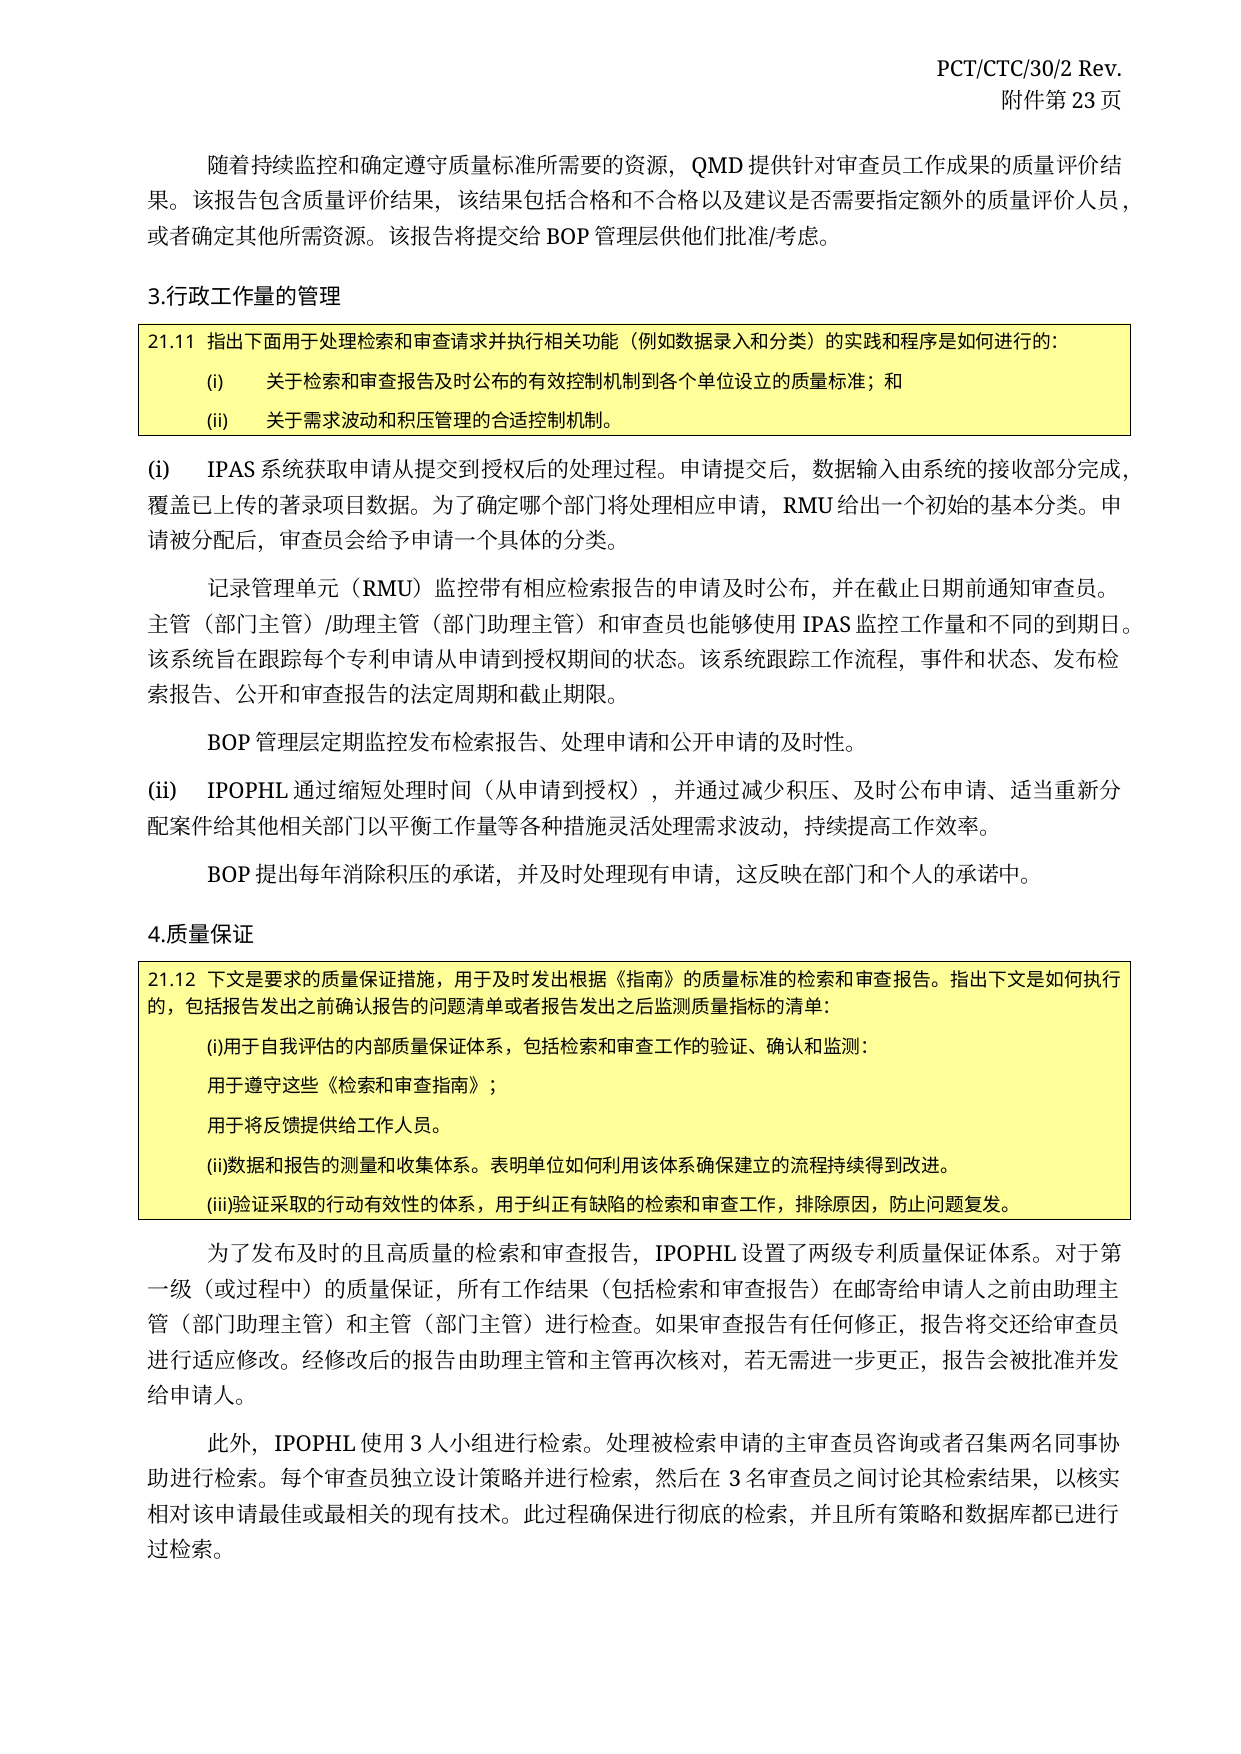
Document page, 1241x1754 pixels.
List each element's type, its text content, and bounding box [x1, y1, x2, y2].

list BOP管理层定期监控发布检索报告、处理申请和公开申请的及时性。 [148, 722, 1122, 757]
text 21.11 指出下面用于处理检索和审查请求并执行相关功能（例如数据录入和分类）的实践和程序是如何进行的： [139, 325, 1130, 354]
list 随着持续监控和确定遵守质量标准所需要的资源，QMD提供针对审查员工作成果的质量评价结果。该报告包含质量评价结果，该结果包括合格和不合格以及建议是否需要指定额外的质量评价人员，或者确定其他所需资源。该报告将提交给BOP管理层供他们批准/考虑。 [148, 144, 1122, 251]
text (i) 关于检索和审查报告及时公布的有效控制机制到各个单位设立的质量标准；和 [139, 363, 1130, 393]
text (ii)数据和报告的测量和收集体系。表明单位如何利用该体系确保建立的流程持续得到改进。 [139, 1147, 1130, 1177]
text (i)用于自我评估的内部质量保证体系，包括检索和审查工作的验证、确认和监测： [139, 1028, 1130, 1058]
list 记录管理单元（RMU）监控带有相应检索报告的申请及时公布，并在截止日期前通知审查员。主管（部门主管）/助理主管（部门助理主管）和审查员也能够使用IPAS监控工作量和不同的到期日。该系统旨在跟踪每个专利申请从申请到授权期间的状态。该系统跟踪工作流程，事件和状态、发布检索报告、公开和审查报告的法定周期和截止期限。 [148, 567, 1122, 709]
list (ii) IPOPHL通过缩短处理时间（从申请到授权），并通过减少积压、及时公布申请、适当重新分配案件给其他相关部门以平衡工作量等各种措施灵活处理需求波动，持续提高工作效率。 [148, 769, 1122, 840]
list 为了发布及时的且高质量的检索和审查报告，IPOPHL设置了两级专利质量保证体系。对于第一级（或过程中）的质量保证，所有工作结果（包括检索和审查报告）在邮寄给申请人之前由助理主管（部门助理主管）和主管（部门主管）进行检查。如果审查报告有任何修正，报告将交还给审查员进行适应修改。经修改后的报告由助理主管和主管再次核对，若无需进一步更正，报告会被批准并发给申请人。 [148, 1233, 1122, 1410]
list (i) IPAS系统获取申请从提交到授权后的处理过程。申请提交后，数据输入由系统的接收部分完成，覆盖已上传的著录项目数据。为了确定哪个部门将处理相应申请，RMU给出一个初始的基本分类。申请被分配后，审查员会给予申请一个具体的分类。 [148, 449, 1122, 555]
text (iii)验证采取的行动有效性的体系，用于纠正有缺陷的检索和审查工作，排除原因，防止问题复发。 [139, 1187, 1130, 1219]
text 4.质量保证 [148, 913, 1122, 949]
text (ii) 关于需求波动和积压管理的合适控制机制。 [139, 403, 1130, 435]
text 3.行政工作量的管理 [148, 276, 1122, 311]
list 此外，IPOPHL使用3人小组进行检索。处理被检索申请的主审查员咨询或者召集两名同事协助进行检索。每个审查员独立设计策略并进行检索，然后在3名审查员之间讨论其检索结果，以核实相对该申请最佳或最相关的现有技术。此过程确保进行彻底的检索，并且所有策略和数据库都已进行过检索。 [148, 1422, 1122, 1564]
text 21.12 下文是要求的质量保证措施，用于及时发出根据《指南》的质量标准的检索和审查报告。指出下文是如何执行的，包括报告发出之前确认报告的问题清单或者报告发出之后监测质量指标的清单： [139, 962, 1130, 1019]
text 用于将反馈提供给工作人员。 [139, 1107, 1130, 1138]
text 用于遵守这些《检索和审查指南》； [139, 1068, 1130, 1098]
list BOP提出每年消除积压的承诺，并及时处理现有申请，这反映在部门和个人的承诺中。 [148, 853, 1122, 888]
